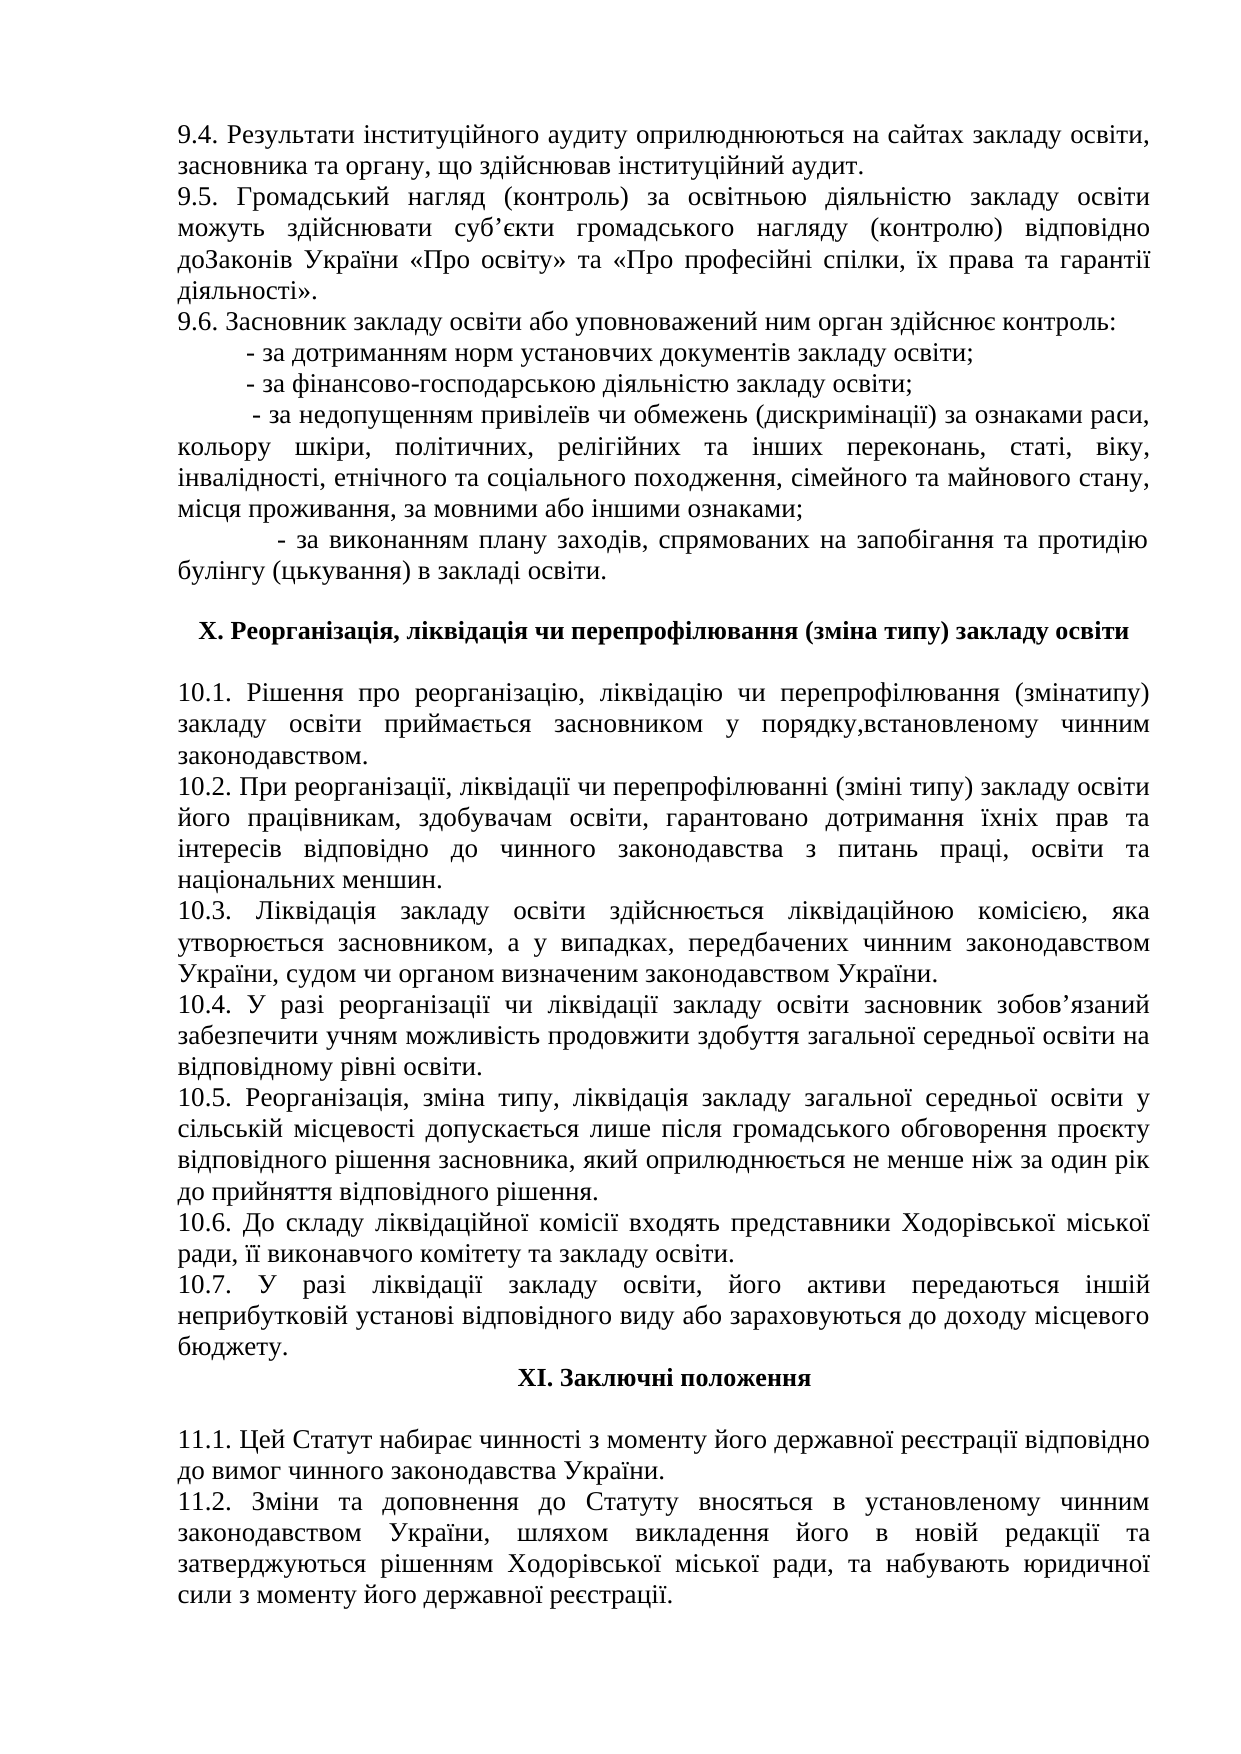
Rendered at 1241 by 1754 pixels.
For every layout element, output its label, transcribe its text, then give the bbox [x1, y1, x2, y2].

text 10.1. Рішення про реорганізацію, ліквідацію чи перепрофілювання (змінатипу) закладу освіти приймається засновником у порядку,встановленому чинним законодавством. [177, 676, 1152, 770]
text 11.1. Цей Статут набирає чинності з моменту його державної реєстрації відповідно до вимог чинного законодавства України. [177, 1423, 1152, 1485]
text 10.6. До складу ліквідаційної комісії входять представники Ходорівської міської ради, її виконавчого комітету та закладу освіти. [177, 1206, 1152, 1268]
text 11.2. Зміни та доповнення до Статуту вносяться в установленому чинним законодавством України, шляхом викладення його в новій редакції та затверджуються рішенням Ходорівської міської ради, та набувають юридичної сили з моменту його державної реєстрації. [177, 1485, 1152, 1610]
text 10.3. Ліквідація закладу освіти здійснюється ліквідаційною комісією, яка утворюється засновником, а у випадках, передбачених чинним законодавством України, судом чи органом визначеним законодавством України. [177, 894, 1152, 988]
text - за недопущенням привілеїв чи обмежень (дискримінації) за ознаками раси, кольору шкіри, політичних, релігійних та інших переконань, статі, віку, інвалідності, етнічного та соціального походження, сімейного та майнового стану, місця проживання, за мовними або іншими ознаками; [177, 398, 1152, 523]
text 10.5. Реорганізація, зміна типу, ліквідація закладу загальної середньої освіти у сільській місцевості допускається лише після громадського обговорення проєкту відповідного рішення засновника, який оприлюднюється не менше ніж за один рік до прийняття відповідного рішення. [177, 1081, 1152, 1206]
text 9.5. Громадський нагляд (контроль) за освітньою діяльністю закладу освіти можуть здійснювати суб’єкти громадського нагляду (контролю) відповідно доЗаконів України «Про освіту» та «Про професійні спілки, їх права та гарантії діяльності». [177, 180, 1152, 305]
text 10.2. При реорганізації, ліквідації чи перепрофілюванні (зміні типу) закладу освіти його працівникам, здобувачам освіти, гарантовано дотримання їхніх прав та інтересів відповідно до чинного законодавства з питань праці, освіти та національних меншин. [177, 770, 1152, 894]
text 10.4. У разі реорганізації чи ліквідації закладу освіти засновник зобов’язаний забезпечити учням можливість продовжити здобуття загальної середньої освіти на відповідному рівні освіти. [177, 988, 1152, 1081]
text ХI. Заключні положення [177, 1362, 1152, 1392]
text - за виконанням плану заходів, спрямованих на запобігання та протидію булінгу (цькування) в закладі освіти. [177, 523, 1152, 585]
text 9.6. Засновник закладу освіти або уповноважений ним орган здійснює контроль: [177, 305, 1152, 336]
text - за дотриманням норм установчих документів закладу освіти; [177, 336, 1152, 367]
text Х. Реорганізація, ліквідація чи перепрофілювання (зміна типу) закладу освіти [177, 615, 1152, 645]
text 9.4. Результати інституційного аудиту оприлюднюються на сайтах закладу освіти, засновника та органу, що здійснював інституційний аудит. [177, 118, 1152, 180]
text - за фінансово-господарською діяльністю закладу освіти; [177, 367, 1152, 398]
text 10.7. У разі ліквідації закладу освіти, його активи передаються іншій неприбутковій установі відповідного виду або зараховуються до доходу місцевого бюджету. [177, 1268, 1152, 1362]
